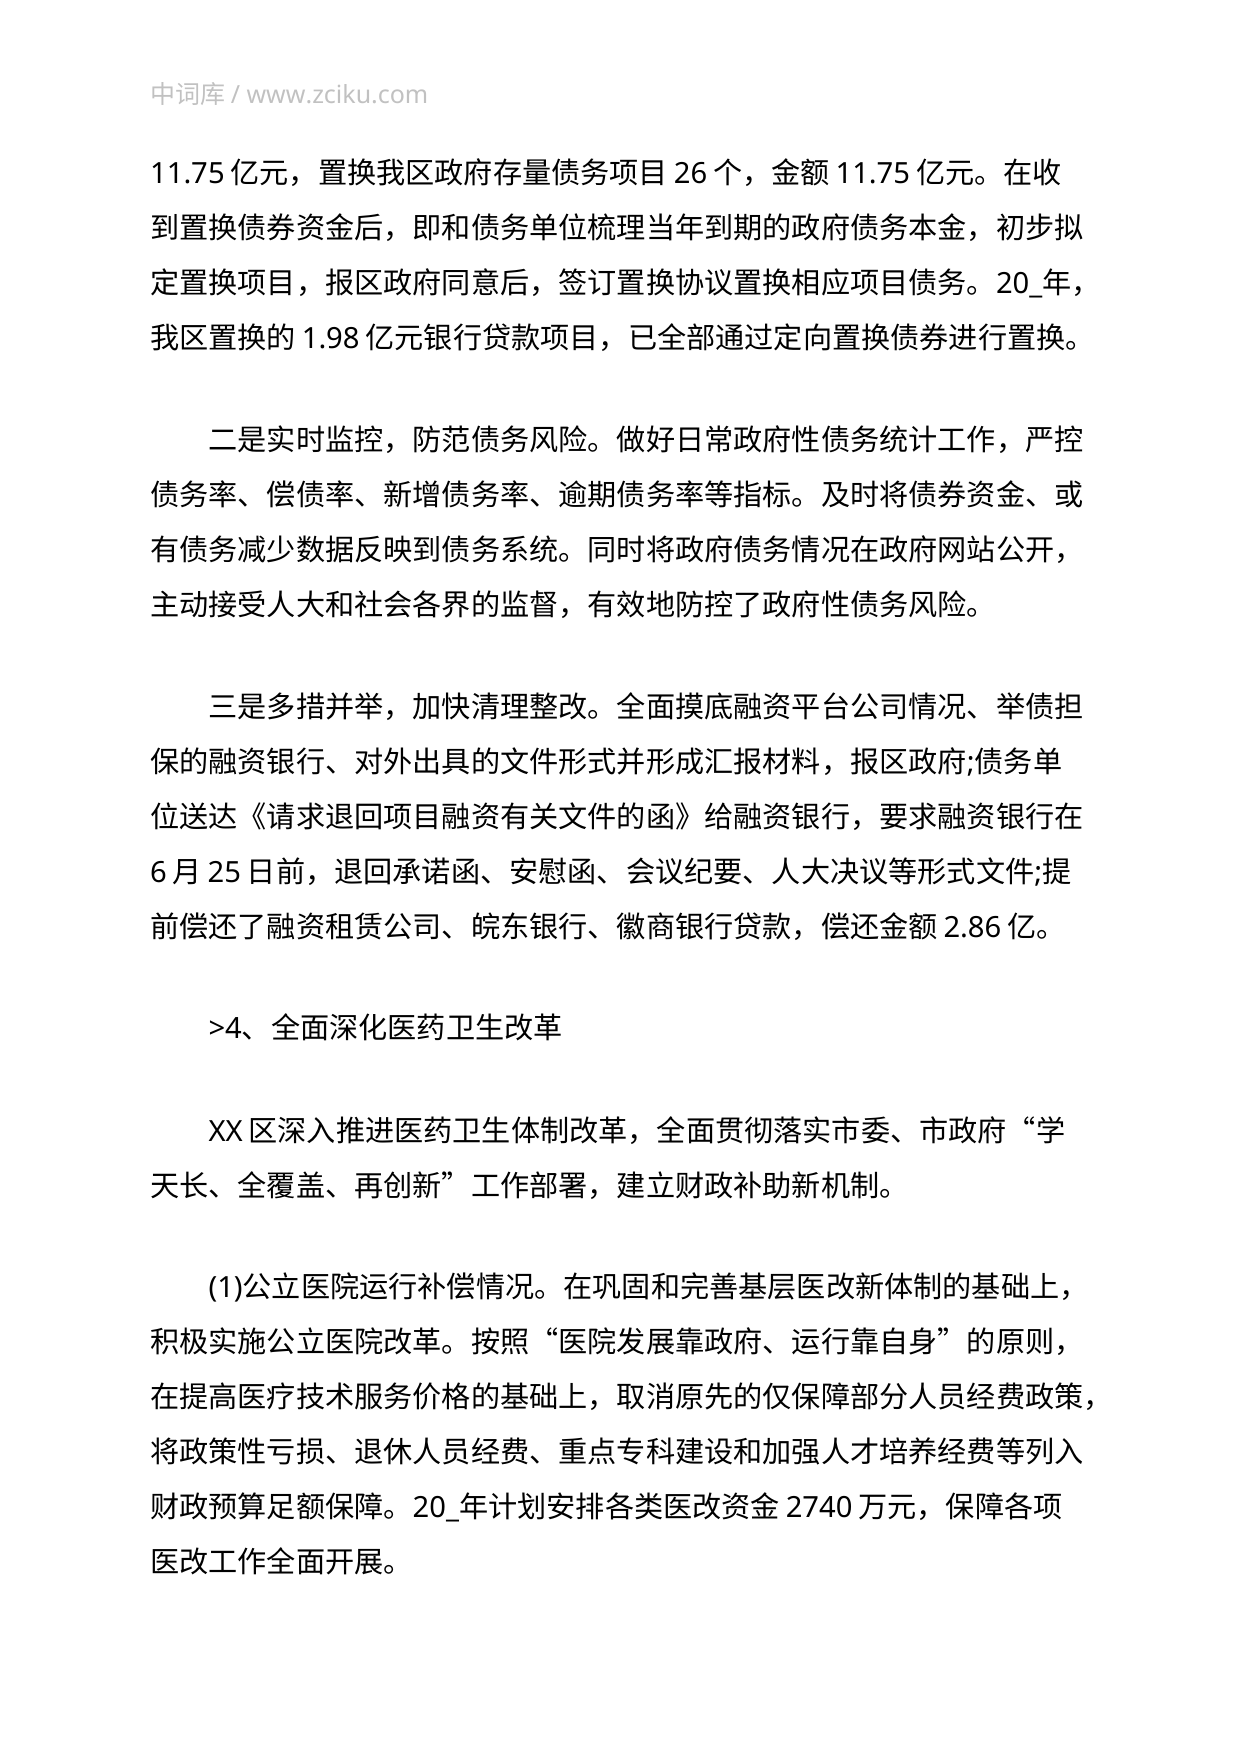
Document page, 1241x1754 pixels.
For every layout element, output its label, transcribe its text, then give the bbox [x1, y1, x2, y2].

text (1)公立医院运行补偿情况。在巩固和完善基层医改新体制的基础上，积极实施公立医院改革。按照“医院发展靠政府、运行靠自身”的原则，在提高医疗技术服务价格的基础上，取消原先的仅保障部分人员经费政策，将政策性亏损、退休人员经费、重点专科建设和加强人才培养经费等列入财政预算足额保障。20_年计划安排各类医改资金2740万元，保障各项医改工作全面开展。 [150, 1264, 1090, 1581]
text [150, 150, 1090, 357]
text 三是多措并举，加快清理整改。全面摸底融资平台公司情况、举债担保的融资银行、对外出具的文件形式并形成汇报材料，报区政府;债务单位送达《请求退回项目融资有关文件的函》给融资银行，要求融资银行在6月25日前，退回承诺函、安慰函、会议纪要、人大决议等形式文件;提前偿还了融资租赁公司、皖东银行、徽商银行贷款，偿还金额2.86亿。 [150, 683, 1090, 946]
text 二是实时监控，防范债务风险。做好日常政府性债务统计工作，严控债务率、偿债率、新增债务率、逾期债务率等指标。及时将债券资金、或有债务减少数据反映到债务系统。同时将政府债务情况在政府网站公开，主动接受人大和社会各界的监督，有效地防控了政府性债务风险。 [150, 417, 1090, 624]
text XX区深入推进医药卫生体制改革，全面贯彻落实市委、市政府“学天长、全覆盖、再创新”工作部署，建立财政补助新机制。 [150, 1107, 1090, 1204]
text >4、全面深化医药卫生改革 [150, 1005, 1090, 1047]
